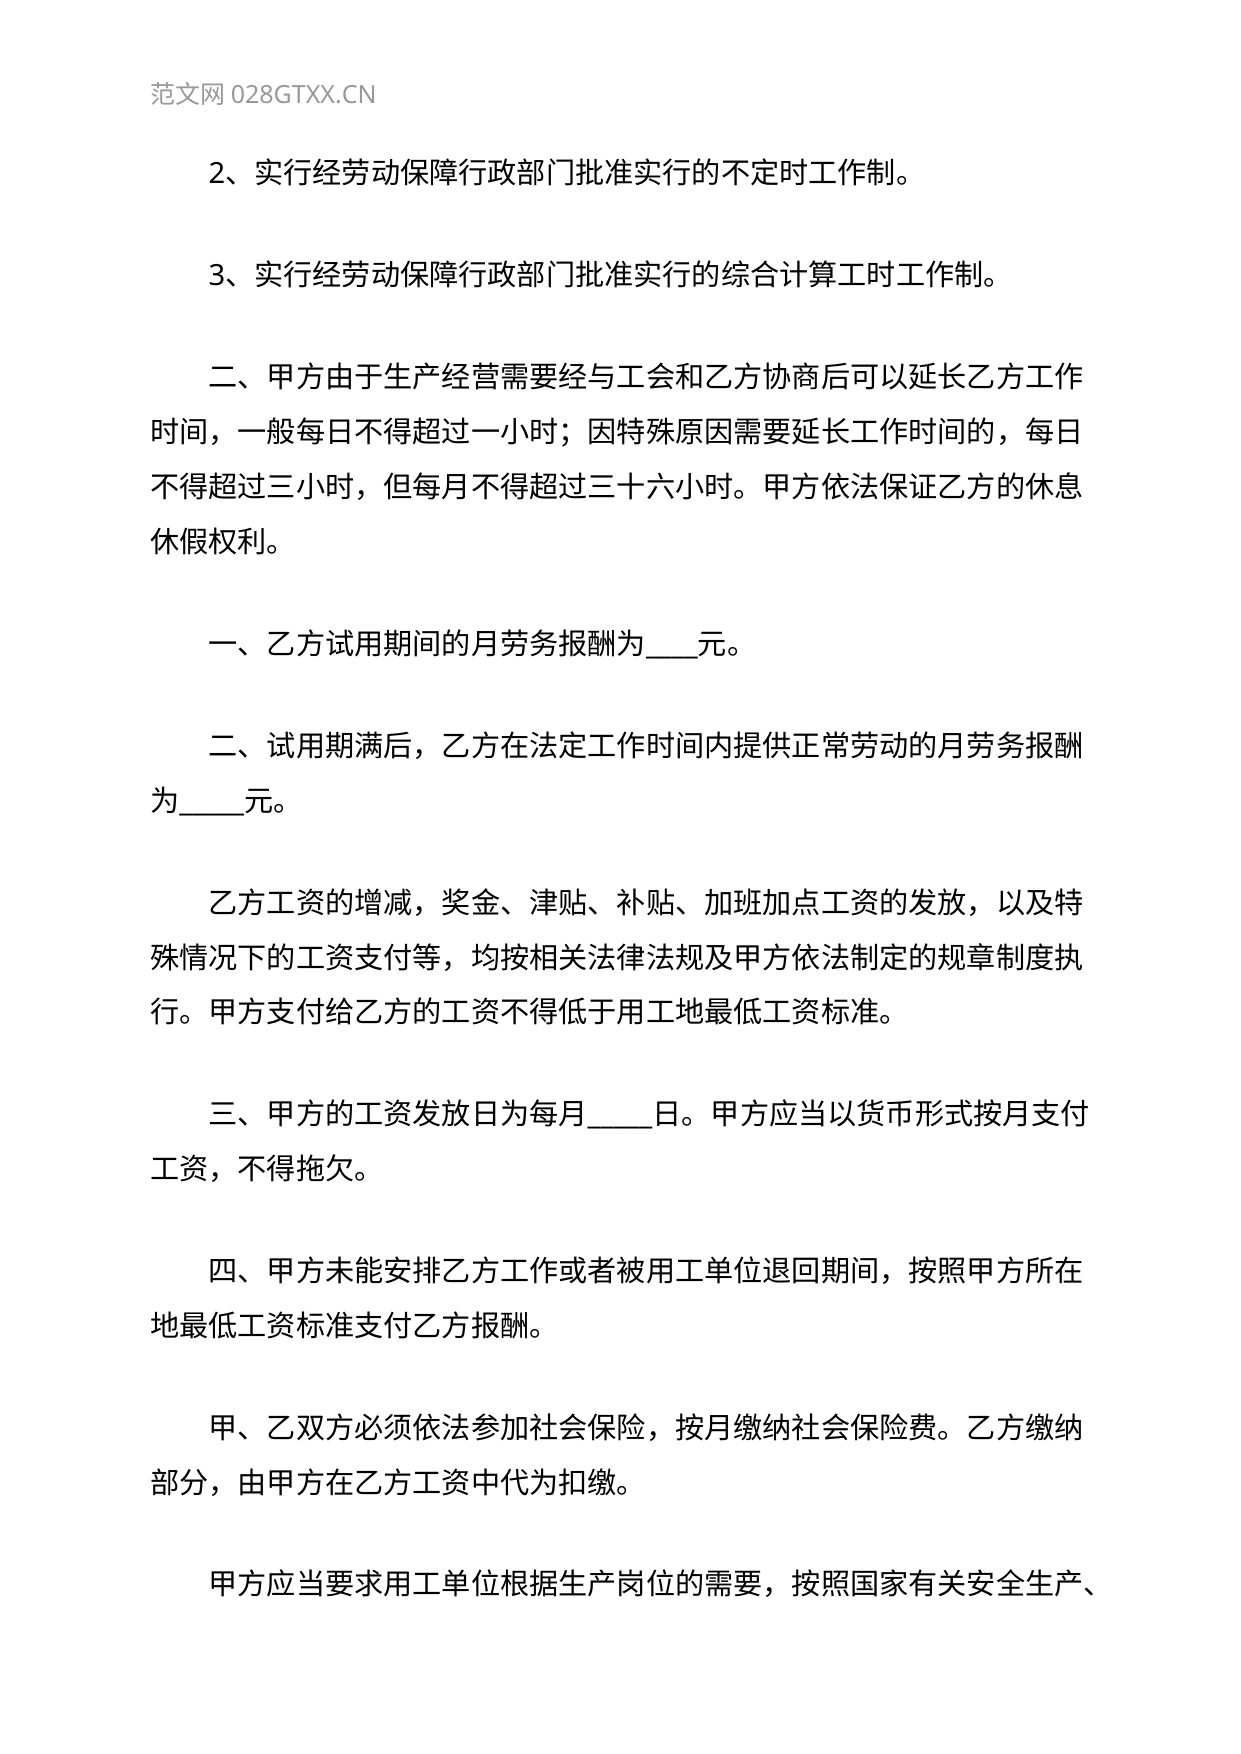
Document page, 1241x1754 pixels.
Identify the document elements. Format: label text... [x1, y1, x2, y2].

text 三、甲方的工资发放日为每月_____日。甲方应当以货币形式按月支付工资，不得拖欠。 [150, 1091, 1090, 1188]
text 3、实行经劳动保障行政部门批准实行的综合计算工时工作制。 [150, 252, 1090, 294]
text 一、乙方试用期间的月劳务报酬为____元。 [150, 620, 1090, 663]
text 2、实行经劳动保障行政部门批准实行的不定时工作制。 [150, 150, 1090, 192]
text 四、甲方未能安排乙方工作或者被用工单位退回期间，按照甲方所在地最低工资标准支付乙方报酬。 [150, 1248, 1090, 1345]
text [150, 1561, 1090, 1603]
text 甲、乙双方必须依法参加社会保险，按月缴纳社会保险费。乙方缴纳部分，由甲方在乙方工资中代为扣缴。 [150, 1404, 1090, 1501]
text 二、甲方由于生产经营需要经与工会和乙方协商后可以延长乙方工作时间，一般每日不得超过一小时；因特殊原因需要延长工作时间的，每日不得超过三小时，但每月不得超过三十六小时。甲方依法保证乙方的休息休假权利。 [150, 354, 1090, 561]
text 二、试用期满后，乙方在法定工作时间内提供正常劳动的月劳务报酬为_____元。 [150, 722, 1090, 820]
text 乙方工资的增减，奖金、津贴、补贴、加班加点工资的发放，以及特殊情况下的工资支付等，均按相关法律法规及甲方依法制定的规章制度执行。甲方支付给乙方的工资不得低于用工地最低工资标准。 [150, 879, 1090, 1031]
